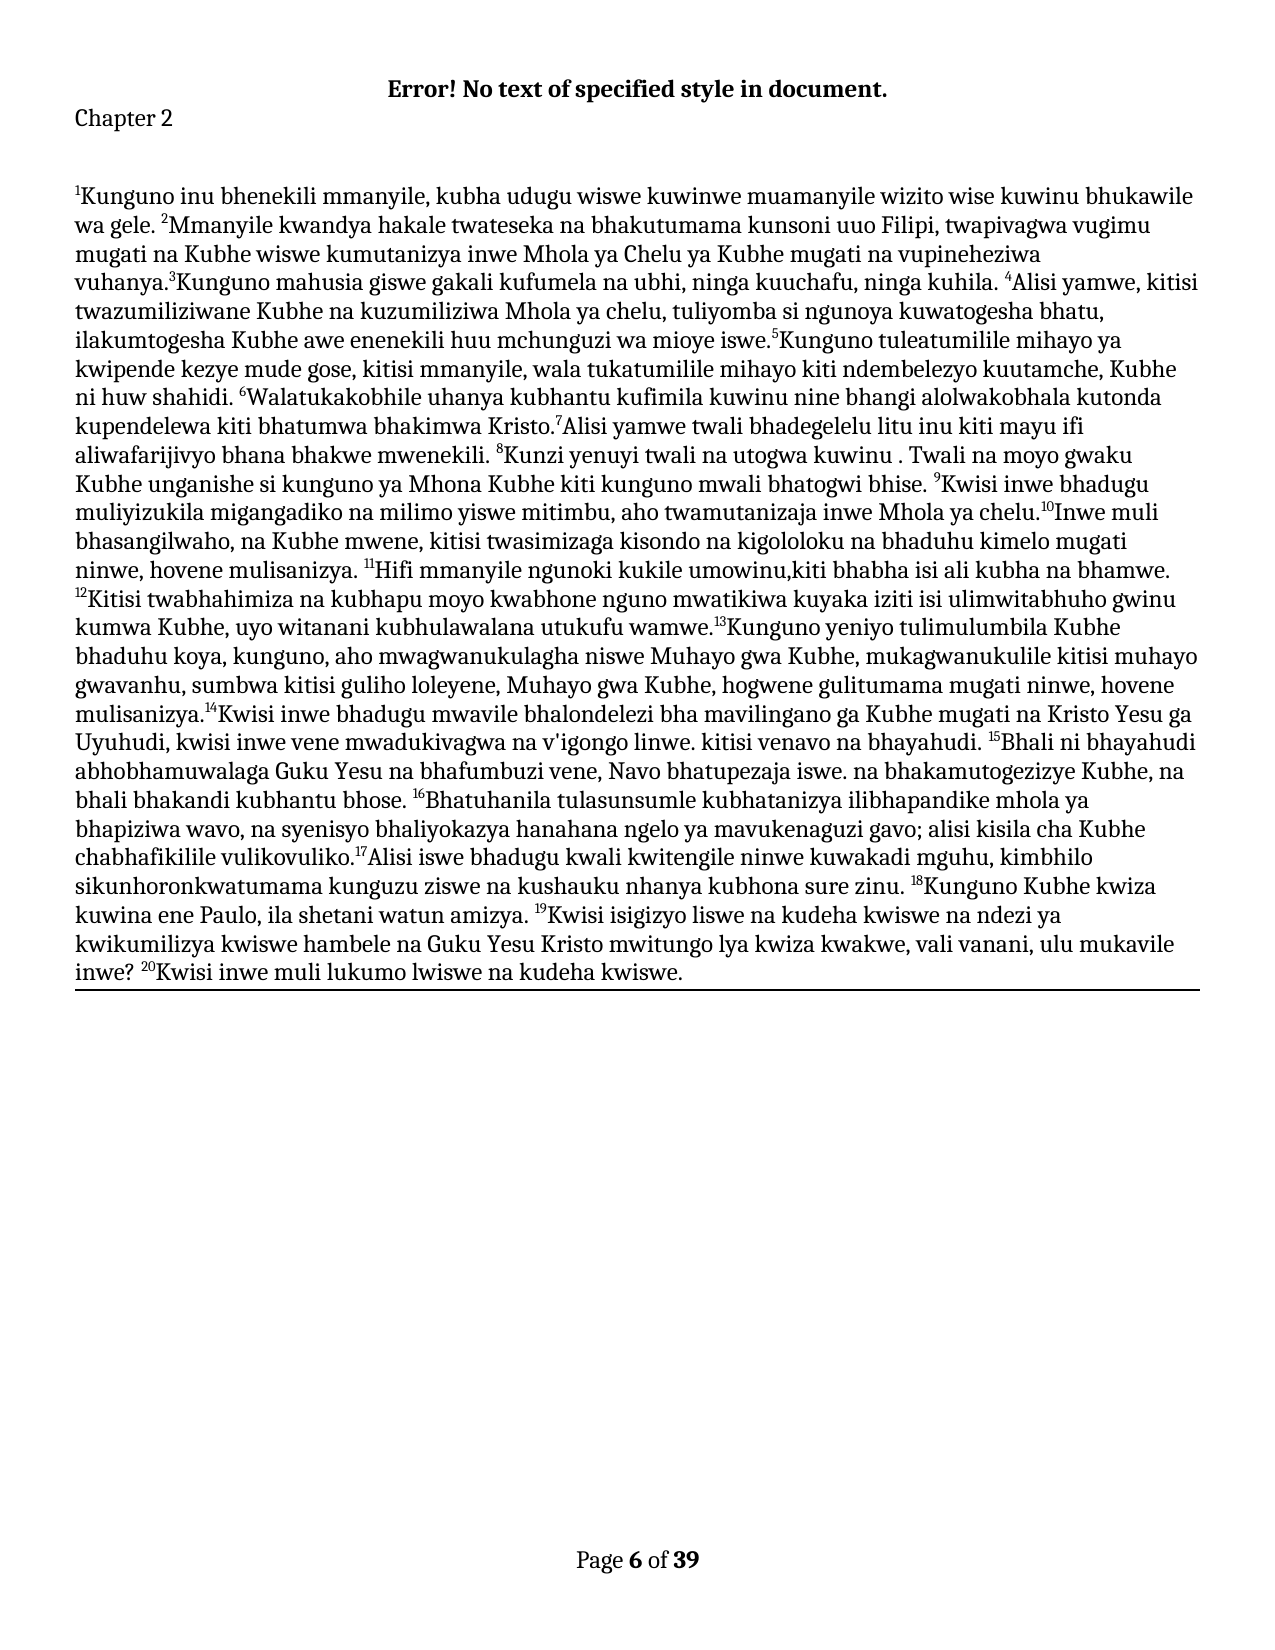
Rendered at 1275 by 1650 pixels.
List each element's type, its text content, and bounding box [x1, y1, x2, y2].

text 1Kunguno inu bhenekili mmanyile, kubha udugu wiswe kuwinwe muamanyile wizito wise kuwinu bhukawile wa gele. 2Mmanyile kwandya hakale twateseka na bhakutumama kunsoni uuo Filipi, twapivagwa vugimu mugati na Kubhe wiswe kumutanizya inwe Mhola ya Chelu ya Kubhe mugati na vupineheziwa vuhanya.3Kunguno mahusia giswe gakali kufumela na ubhi, ninga kuuchafu, ninga kuhila. 4Alisi yamwe, kitisi twazumiliziwane Kubhe na kuzumiliziwa Mhola ya chelu, tuliyomba si ngunoya kuwatogesha bhatu, ilakumtogesha Kubhe awe enenekili huu mchunguzi wa mioye iswe.5Kunguno tuleatumilile mihayo ya kwipende kezye mude gose, kitisi mmanyile, wala tukatumilile mihayo kiti ndembelezyo kuutamche, Kubhe ni huw shahidi. 6Walatukakobhile uhanya kubhantu kufimila kuwinu nine bhangi alolwakobhala kutonda kupendelewa kiti bhatumwa bhakimwa Kristo.7Alisi yamwe twali bhadegelelu litu inu kiti mayu ifi aliwafarijivyo bhana bhakwe mwenekili. 8Kunzi yenuyi twali na utogwa kuwinu . Twali na moyo gwaku Kubhe unganishe si kunguno ya Mhona Kubhe kiti kunguno mwali bhatogwi bhise. 9Kwisi inwe bhadugu muliyizukila migangadiko na milimo yiswe mitimbu, aho twamutanizaja inwe Mhola ya chelu.10Inwe muli bhasangilwaho, na Kubhe mwene, kitisi twasimizaga kisondo na kigololoku na bhaduhu kimelo mugati ninwe, hovene mulisanizya. 11Hifi mmanyile ngunoki kukile umowinu,kiti bhabha isi ali kubha na bhamwe. 12Kitisi twabhahimiza na kubhapu moyo kwabhone nguno mwatikiwa kuyaka iziti isi ulimwitabhuho gwinu kumwa Kubhe, uyo witanani kubhulawalana utukufu wamwe.13Kunguno yeniyo tulimulumbila Kubhe bhaduhu koya, kunguno, aho mwagwanukulagha niswe Muhayo gwa Kubhe, mukagwanukulile kitisi muhayo gwavanhu, sumbwa kitisi guliho loleyene, Muhayo gwa Kubhe, hogwene gulitumama mugati ninwe, hovene mulisanizya.14Kwisi inwe bhadugu mwavile bhalondelezi bha mavilingano ga Kubhe mugati na Kristo Yesu ga Uyuhudi, kwisi inwe vene mwadukivagwa na v'igongo linwe. kitisi venavo na bhayahudi. 15Bhali ni bhayahudi abhobhamuwalaga Guku Yesu na bhafumbuzi vene, Navo bhatupezaja iswe. na bhakamutogezizye Kubhe, na bhali bhakandi kubhantu bhose. 16Bhatuhanila tulasunsumle kubhatanizya ilibhapandike mhola ya bhapiziwa wavo, na syenisyo bhaliyokazya hanahana ngelo ya mavukenaguzi gavo; alisi kisila cha Kubhe chabhafikilile vulikovuliko.17Alisi iswe bhadugu kwali kwitengile ninwe kuwakadi mguhu, kimbhilo sikunhoronkwatumama kunguzu ziswe na kushauku nhanya kubhona sure zinu. 18Kunguno Kubhe kwiza kuwina ene Paulo, ila shetani watun amizya. 19Kwisi isigizyo liswe na kudeha kwiswe na ndezi ya kwikumilizya kwiswe hambele na Guku Yesu Kristo mwitungo lya kwiza kwakwe, vali vanani, ulu mukavile inwe? 20Kwisi inwe muli lukumo lwiswe na kudeha kwiswe. [75, 182, 1200, 989]
text Chapter 2 [75, 104, 1200, 161]
